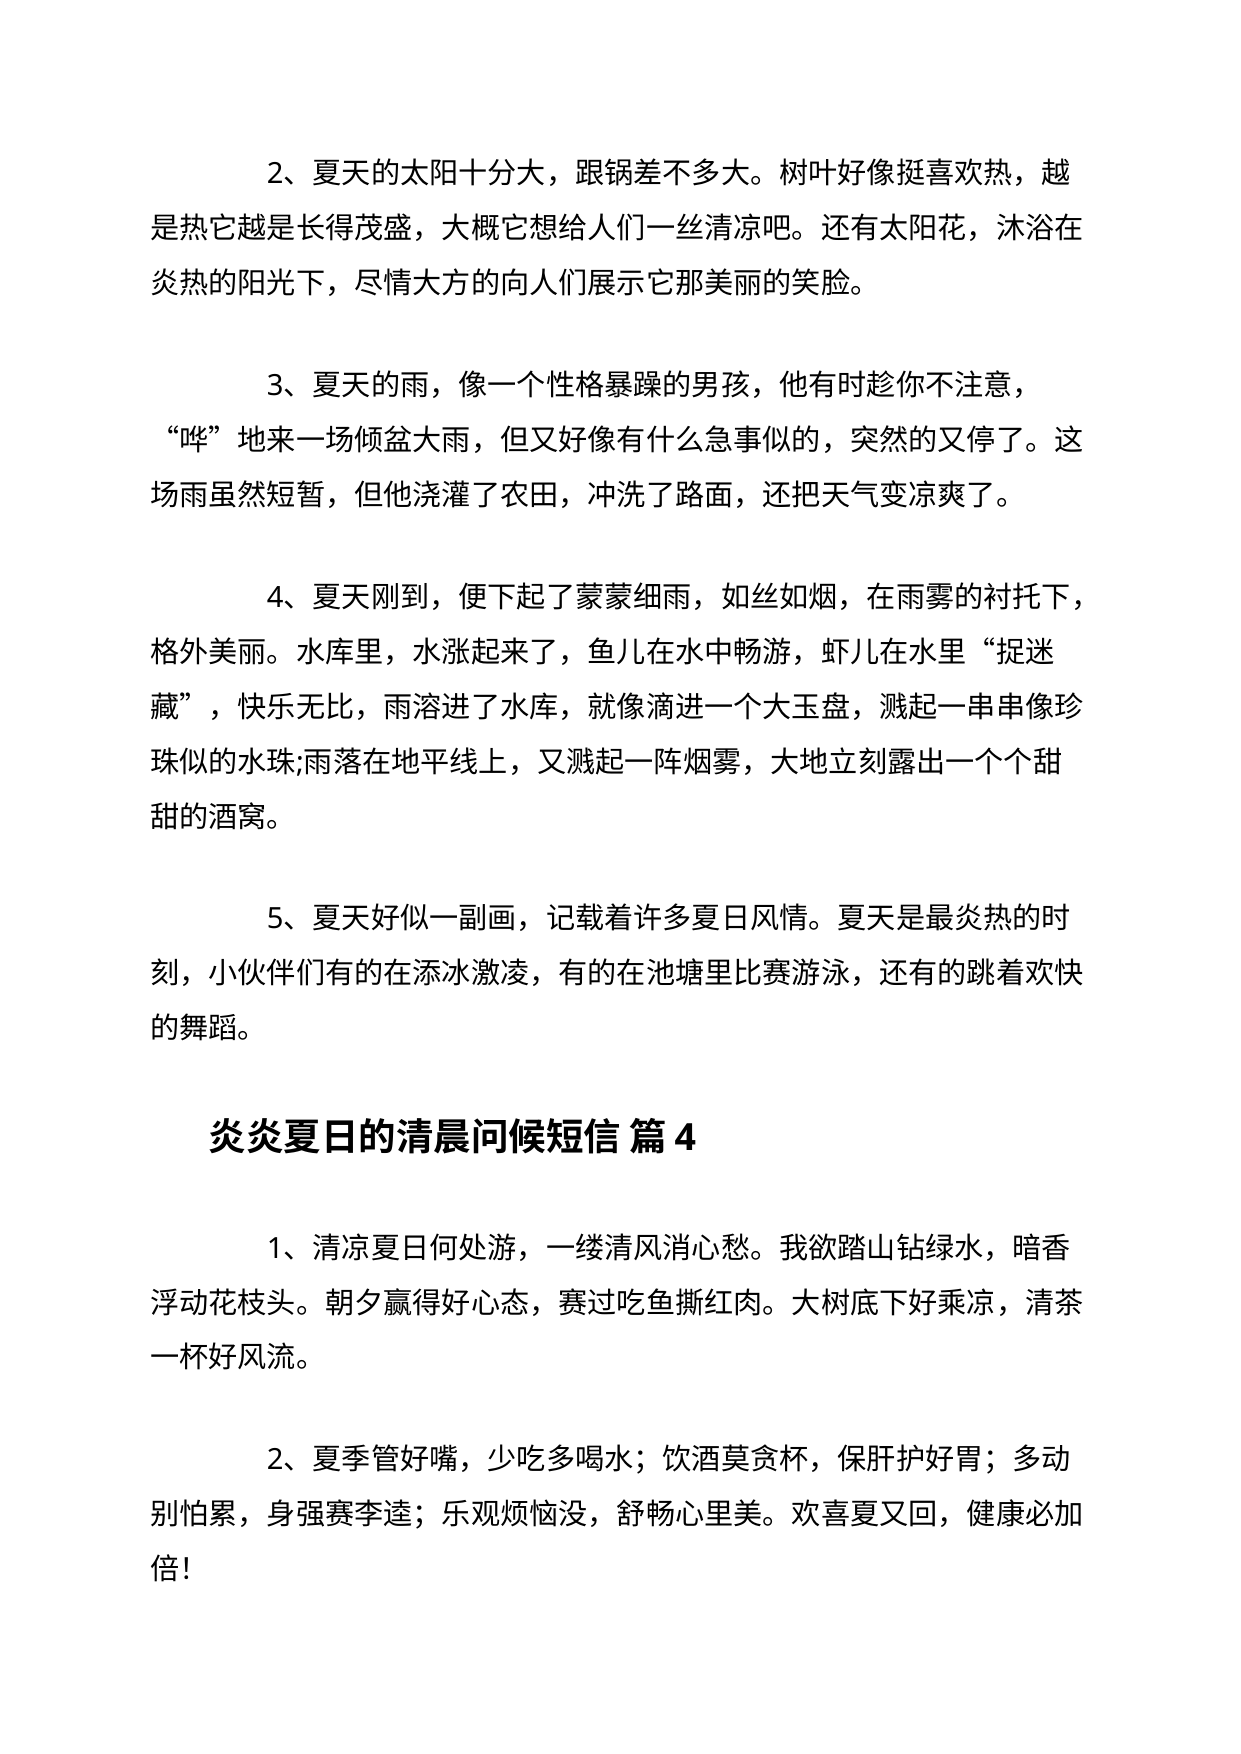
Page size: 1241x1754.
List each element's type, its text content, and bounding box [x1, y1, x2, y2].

text 3、夏天的雨，像一个性格暴躁的男孩，他有时趁你不注意，“哗”地来一场倾盆大雨，但又好像有什么急事似的，突然的又停了。这场雨虽然短暂，但他浇灌了农田，冲洗了路面，还把天气变凉爽了。 [150, 362, 1090, 514]
text 1、清凉夏日何处游，一缕清风消心愁。我欲踏山钻绿水，暗香浮动花枝头。朝夕赢得好心态，赛过吃鱼撕红肉。大树底下好乘凉，清茶一杯好风流。 [150, 1224, 1090, 1376]
text 5、夏天好似一副画，记载着许多夏日风情。夏天是最炎热的时刻，小伙伴们有的在添冰激凌，有的在池塘里比赛游泳，还有的跳着欢快的舞蹈。 [150, 895, 1090, 1047]
text 4、夏天刚到，便下起了蒙蒙细雨，如丝如烟，在雨雾的衬托下，格外美丽。水库里，水涨起来了，鱼儿在水中畅游，虾儿在水里“捉迷藏”，快乐无比，雨溶进了水库，就像滴进一个大玉盘，溅起一串串像珍珠似的水珠;雨落在地平线上，又溅起一阵烟雾，大地立刻露出一个个甜甜的酒窝。 [150, 573, 1090, 835]
text 炎炎夏日的清晨问候短信 篇4 [150, 1107, 1090, 1161]
text 2、夏季管好嘴，少吃多喝水；饮酒莫贪杯，保肝护好胃；多动别怕累，身强赛李逵；乐观烦恼没，舒畅心里美。欢喜夏又回，健康必加倍！ [150, 1436, 1090, 1588]
text 2、夏天的太阳十分大，跟锅差不多大。树叶好像挺喜欢热，越是热它越是长得茂盛，大概它想给人们一丝清凉吧。还有太阳花，沐浴在炎热的阳光下，尽情大方的向人们展示它那美丽的笑脸。 [150, 150, 1090, 302]
